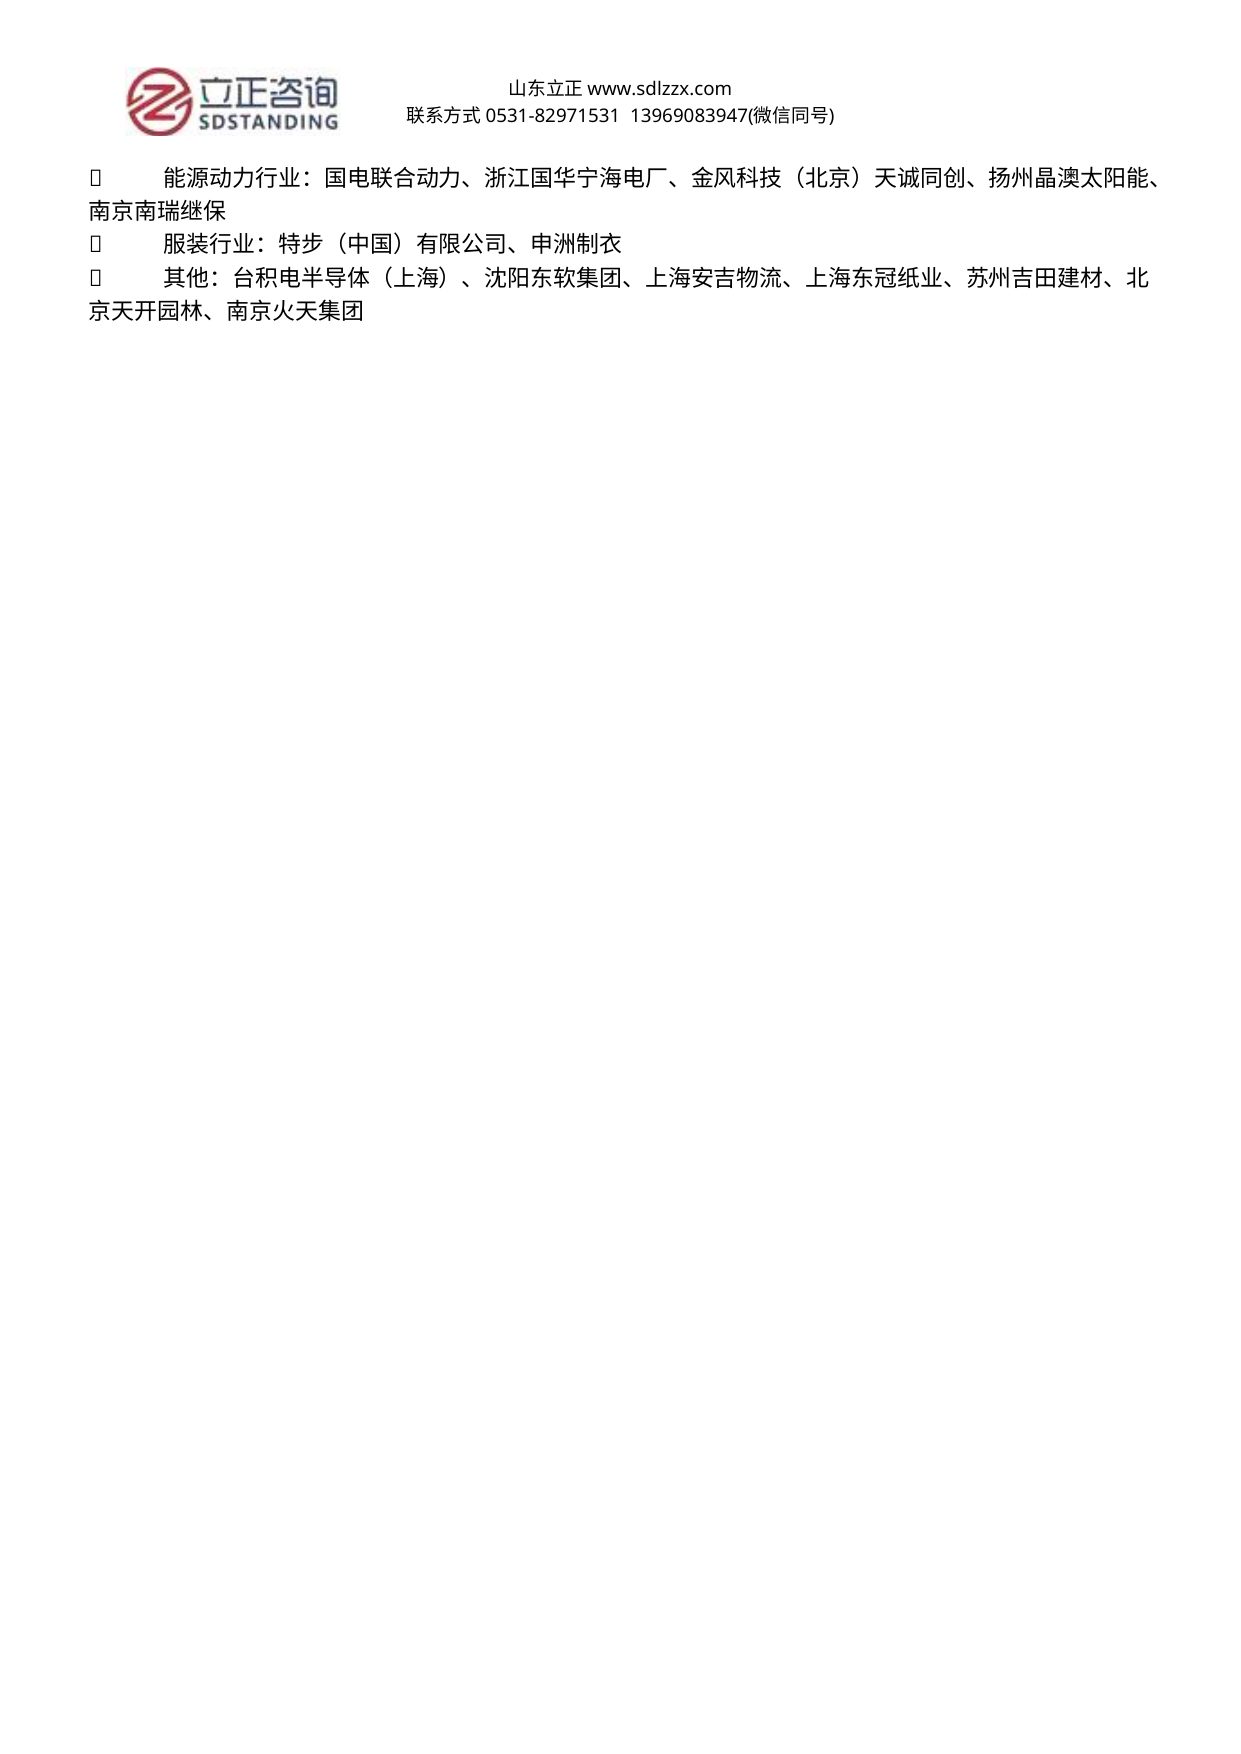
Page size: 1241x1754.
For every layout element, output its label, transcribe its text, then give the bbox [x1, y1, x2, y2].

text  服装行业：特步（中国）有限公司、申洲制衣 [89, 226, 1152, 259]
picture [125, 67, 341, 136]
text  能源动力行业：国电联合动力、浙江国华宁海电厂、金风科技（北京）天诚同创、扬州晶澳太阳能、南京南瑞继保 [89, 159, 1152, 226]
text  其他：台积电半导体（上海）、沈阳东软集团、上海安吉物流、上海东冠纸业、苏州吉田建材、北京天开园林、南京火天集团 [89, 259, 1152, 326]
